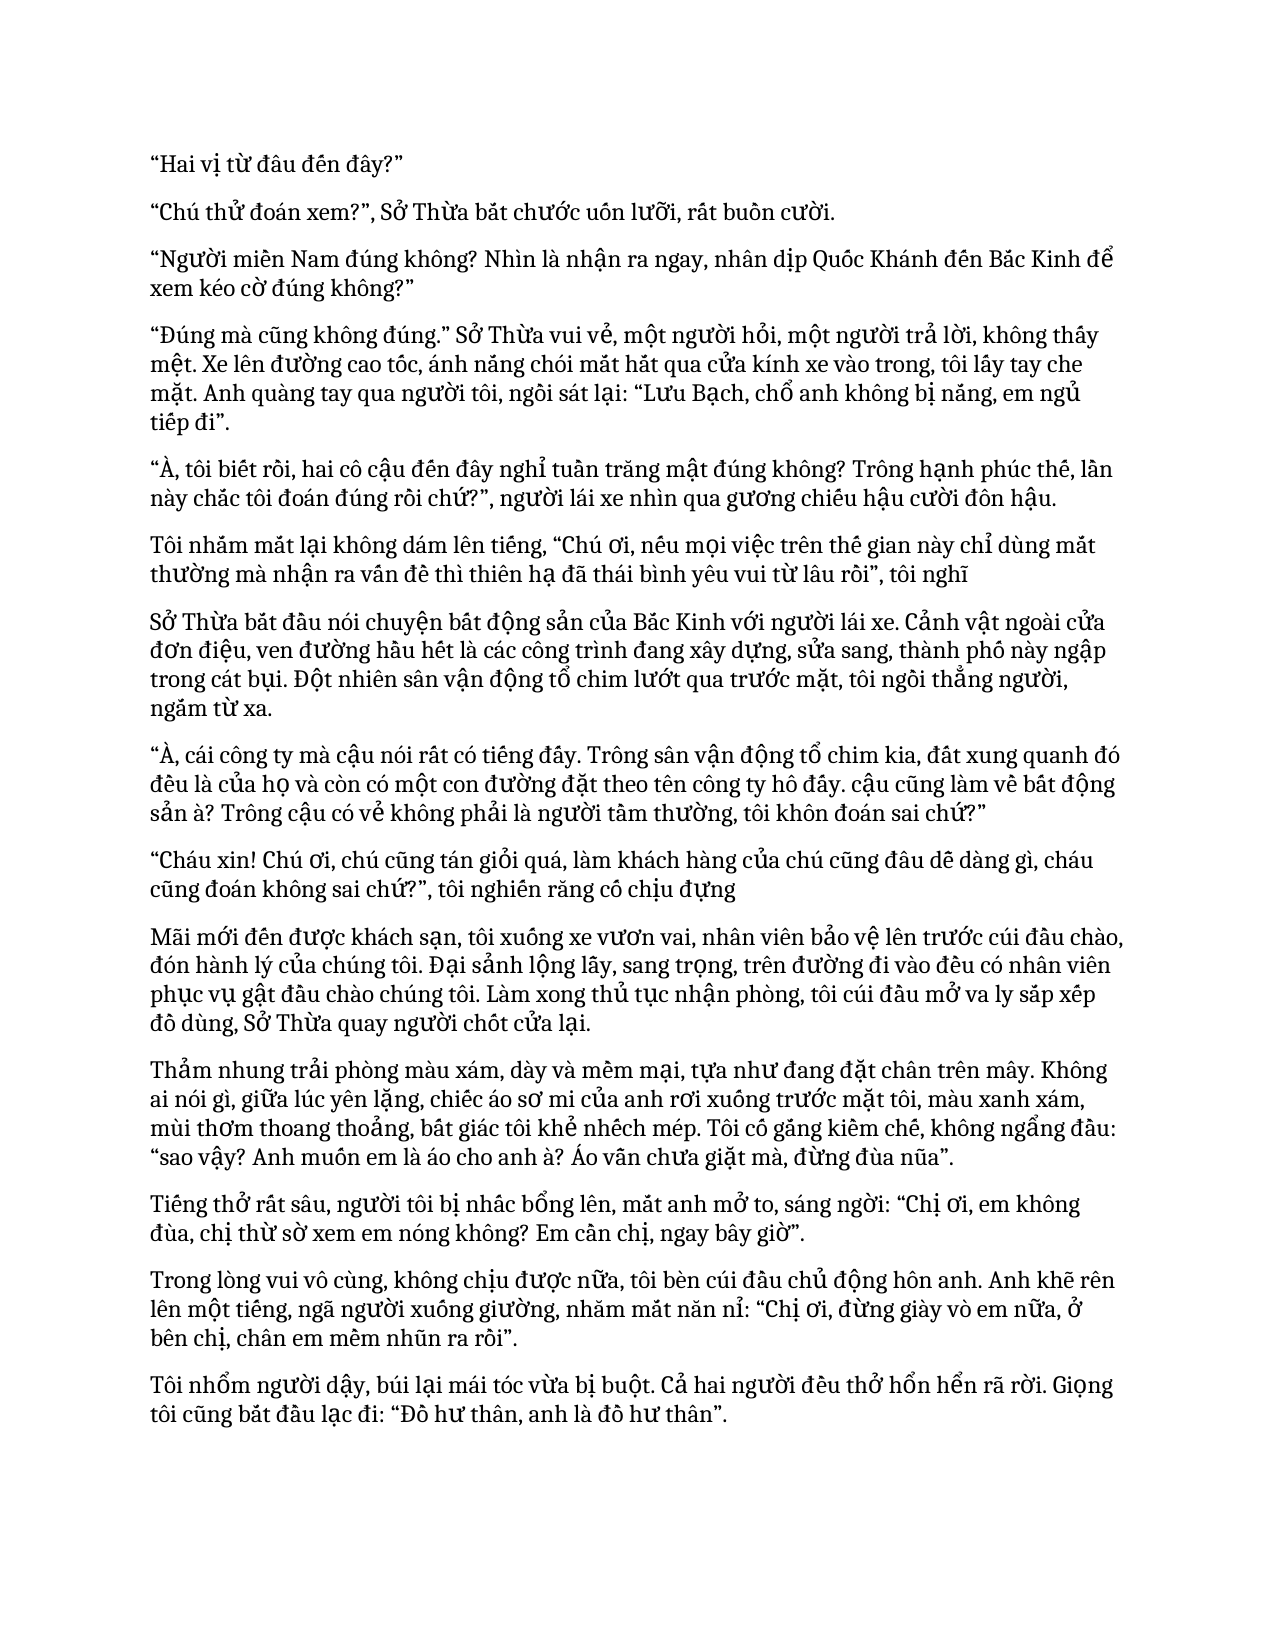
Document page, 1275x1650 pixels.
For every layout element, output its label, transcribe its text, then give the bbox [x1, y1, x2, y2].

text Thảm nhung trải phòng màu xám, dày và mềm mại, tựa như đang đặt chân trên mây. Không ai nói gì, giữa lúc yên lặng, chiếc áo sơ mi của anh rơi xuống trước mặt tôi, màu xanh xám, mùi thơm thoang thoảng, bất giác tôi khẻ nhếch mép. Tôi cố gắng kiềm chế, không ngẩng đầu: “sao vậy? Anh muốn em là áo cho anh à? Áo vẫn chưa giặt mà, đừng đùa nũa”. [150, 1056, 1125, 1171]
text “À, tôi biết rồi, hai cô cậu đến đây nghỉ tuần trăng mật đúng không? Trông hạnh phúc thế, lần này chắc tôi đoán đúng rồi chứ?”, người lái xe nhìn qua gương chiếu hậu cười đôn hậu. [150, 455, 1125, 512]
text “Người miền Nam đúng không? Nhìn là nhận ra ngay, nhân dịp Quốc Khánh đến Bắc Kinh để xem kéo cờ đúng không?” [150, 245, 1125, 302]
text “À, cái công ty mà cậu nói rất có tiếng đấy. Trông sân vận động tổ chim kia, đất xung quanh đó đều là của họ và còn có một con đường đặt theo tên công ty hô đấy. cậu cũng làm về bất động sản à? Trông cậu có vẻ không phải là người tầm thường, tôi khôn đoán sai chứ?” [150, 741, 1125, 827]
text “Chú thử đoán xem?”, Sở Thừa bắt chước uốn lưỡi, rất buồn cười. [150, 197, 1125, 226]
text Tiếng thở rất sâu, người tôi bị nhấc bổng lên, mắt anh mở to, sáng ngời: “Chị ơi, em không đùa, chị thừ sờ xem em nóng không? Em cần chị, ngay bây giờ”. [150, 1190, 1125, 1247]
text Mãi mới đến được khách sạn, tôi xuống xe vươn vai, nhân viên bảo vệ lên trước cúi đầu chào, đón hành lý của chúng tôi. Đại sảnh lộng lẫy, sang trọng, trên đường đi vào đều có nhân viên phục vụ gật đầu chào chúng tôi. Làm xong thủ tục nhận phòng, tôi cúi đầu mở va ly sắp xếp đồ dùng, Sở Thừa quay người chốt cửa lại. [150, 922, 1125, 1037]
text Tôi nhắm mắt lại không dám lên tiếng, “Chú ơi, nếu mọi việc trên thế gian này chỉ dùng mắt thường mà nhận ra vấn đề thì thiên hạ đã thái bình yêu vui từ lâu rồi”, tôi nghĩ [150, 531, 1125, 589]
text “Hai vị từ đâu đến đây?” [150, 150, 1125, 179]
text Trong lòng vui vô cùng, không chịu được nữa, tôi bèn cúi đầu chủ động hôn anh. Anh khẽ rên lên một tiếng, ngã người xuống giường, nhăm mắt năn nỉ: “Chị ơi, đừng giày vò em nữa, ở bên chị, chân em mềm nhũn ra rồi”. [150, 1266, 1125, 1352]
text Sở Thừa bắt đầu nói chuyện bất động sản của Bắc Kinh với người lái xe. Cảnh vật ngoài cửa đơn điệu, ven đường hầu hết là các công trình đang xây dựng, sửa sang, thành phố này ngập trong cát bụi. Đột nhiên sân vận động tổ chim lướt qua trước mặt, tôi ngồi thẳng người, ngắm từ xa. [150, 607, 1125, 722]
text “Đúng mà cũng không đúng.” Sở Thừa vui vẻ, một người hỏi, một người trả lời, không thấy mệt. Xe lên đường cao tốc, ánh nắng chói mắt hắt qua cửa kính xe vào trong, tôi lấy tay che mặt. Anh quàng tay qua người tôi, ngồi sát lại: “Lưu Bạch, chổ anh không bị nắng, em ngủ tiếp đi”. [150, 321, 1125, 436]
text Tôi nhổm người dậy, búi lại mái tóc vừa bị buột. Cả hai người đều thở hổn hển rã rời. Giọng tôi cũng bắt đầu lạc đi: “Đồ hư thân, anh là đồ hư thân”. [150, 1371, 1125, 1429]
text “Cháu xin! Chú ơi, chú cũng tán giỏi quá, làm khách hàng của chú cũng đâu dễ dàng gì, cháu cũng đoán không sai chứ?”, tôi nghiến răng cố chịu đựng [150, 846, 1125, 904]
